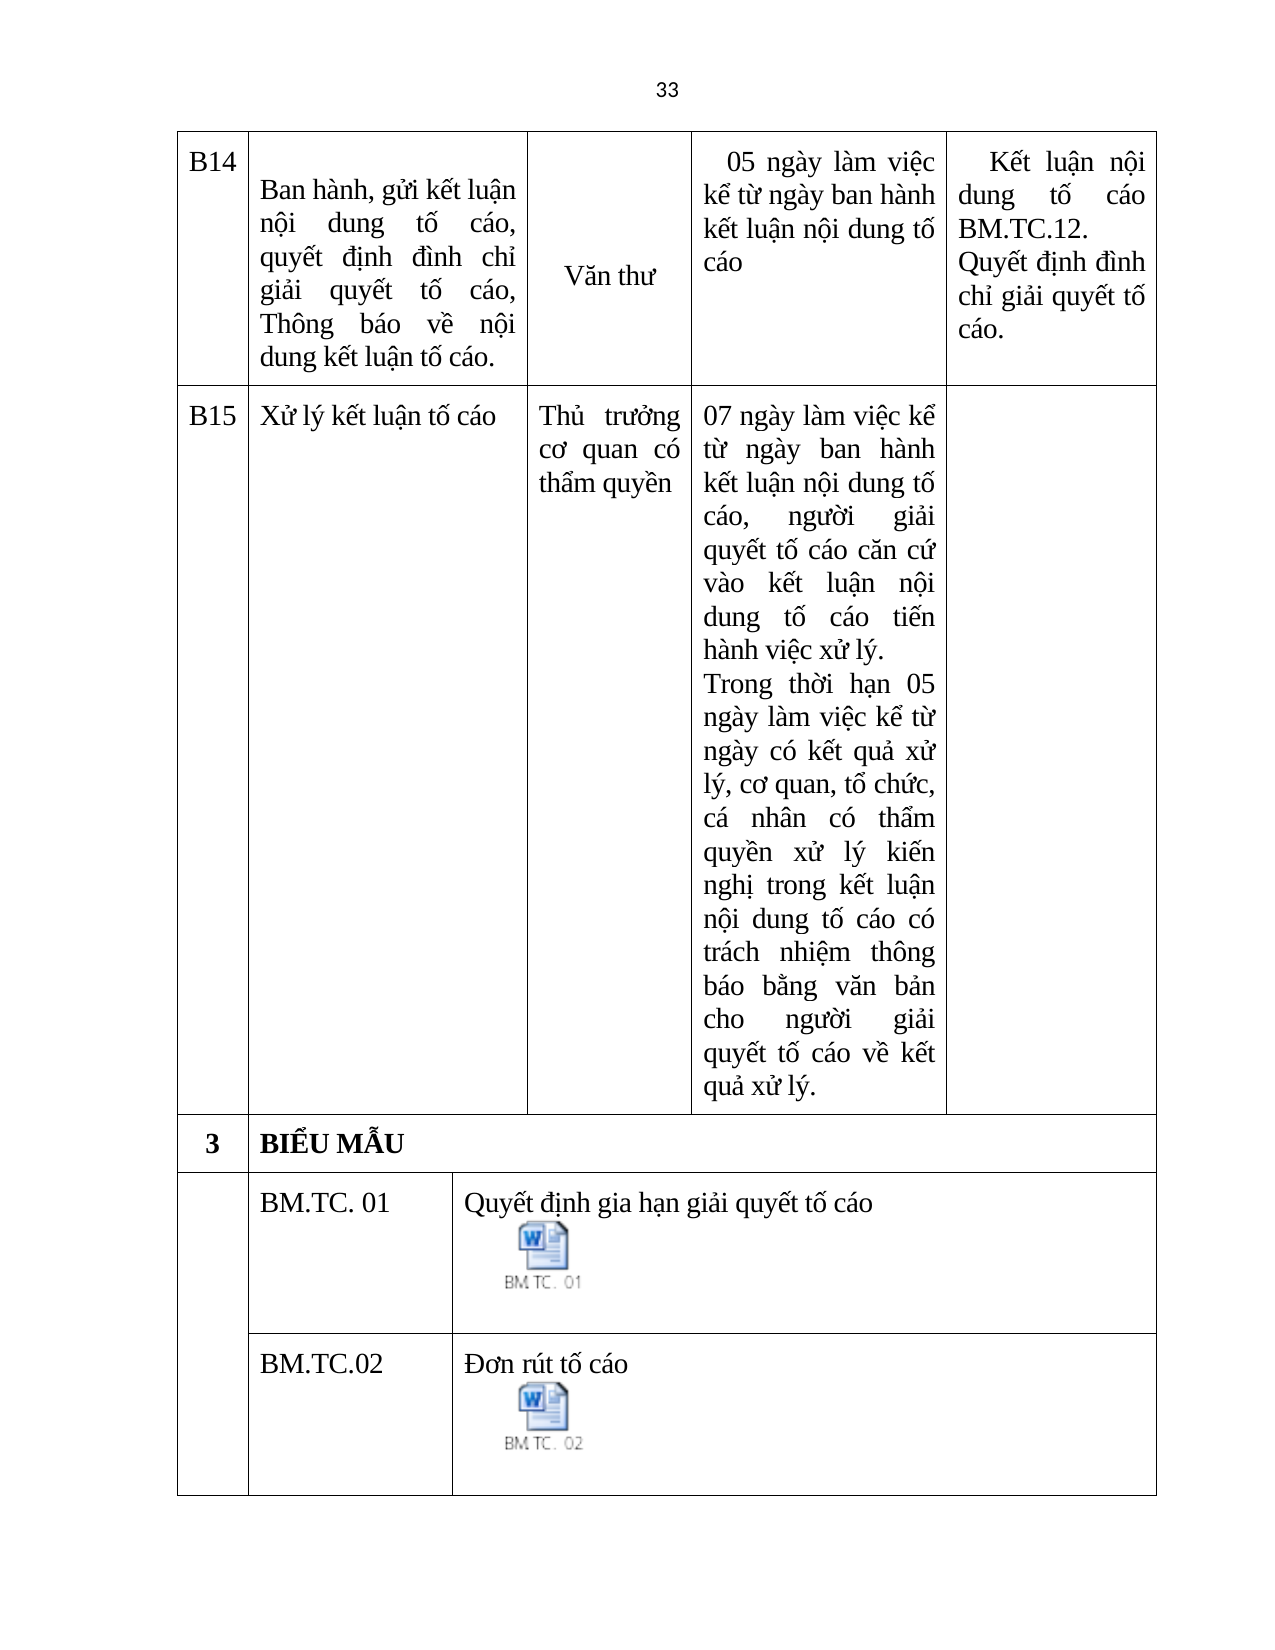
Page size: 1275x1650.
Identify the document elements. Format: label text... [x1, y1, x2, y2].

table_cell Kết luận nội dung tố cáo BM.TC.12. Quyết định đình chỉ giải quyết tố cáo. [947, 132, 1156, 385]
table_cell BM.TC. 01 [249, 1173, 452, 1333]
table_cell 07 ngày làm việc kể từ ngày ban hành kết luận nội dung tố cáo, người giải quyết tố cáo căn cứ vào kết luận nội dung tố cáo tiến hành việc xử lý. Trong thời hạn 05 ngày làm việc kể từ ngày có kết quả xử lý, cơ quan, tổ chức, cá nhân có thẩm quyền xử lý kiến nghị trong kết luận nội dung tố cáo có trách nhiệm thông báo bằng văn bản cho người giải quyết tố cáo về kết quả xử lý. [692, 386, 946, 1114]
table_cell Văn thư [528, 132, 691, 385]
table_cell BM.TC.02 [249, 1334, 452, 1495]
table_cell BIỂU MẪU [249, 1115, 1156, 1172]
table_cell Xử lý kết luận tố cáo [249, 386, 527, 1114]
table_cell [178, 1173, 248, 1495]
table_cell Ban hành, gửi kết luận nội dung tố cáo, quyết định đình chỉ giải quyết tố cáo, Thông báo về nội dung kết luận tố cáo. [249, 132, 527, 385]
table_cell B14 [178, 132, 248, 385]
table_cell Quyết định gia hạn giải quyết tố cáo [453, 1173, 1156, 1333]
table_cell Thủ trưởng cơ quan có thẩm quyền [528, 386, 691, 1114]
table_cell 05 ngày làm việc kể từ ngày ban hành kết luận nội dung tố cáo [692, 132, 946, 385]
table_cell B15 [178, 386, 248, 1114]
table_cell 3 [178, 1115, 248, 1172]
table_cell [947, 386, 1156, 1114]
table_cell Đơn rút tố cáo [453, 1334, 1156, 1495]
